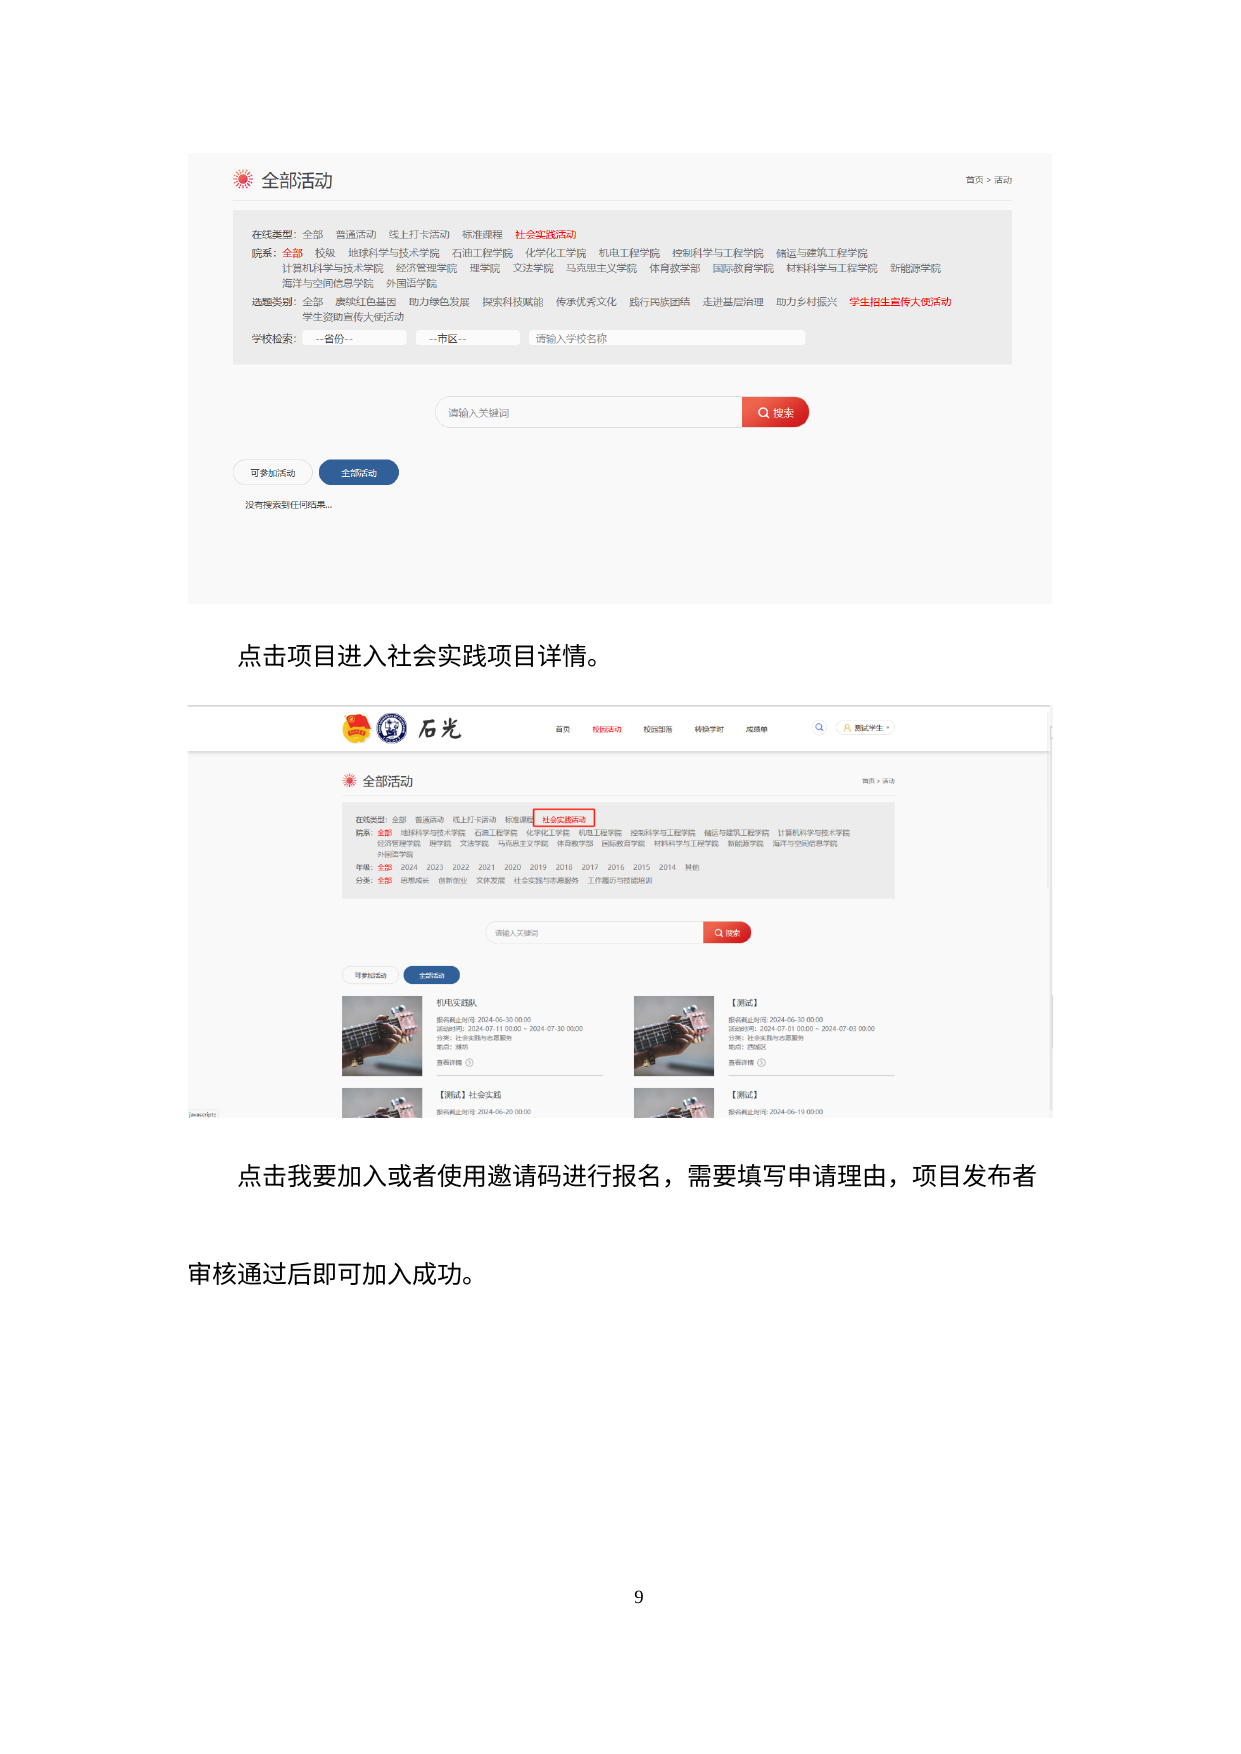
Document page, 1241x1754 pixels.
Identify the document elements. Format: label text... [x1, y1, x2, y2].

text 点击我要加入或者使用邀请码进行报名，需要填写申请理由，项目发布者审核通过后即可加入成功。 [187, 1142, 1053, 1305]
text 点击项目进入社会实践项目详情。 [187, 622, 1053, 687]
picture [187, 705, 1053, 1118]
picture [187, 153, 1052, 604]
